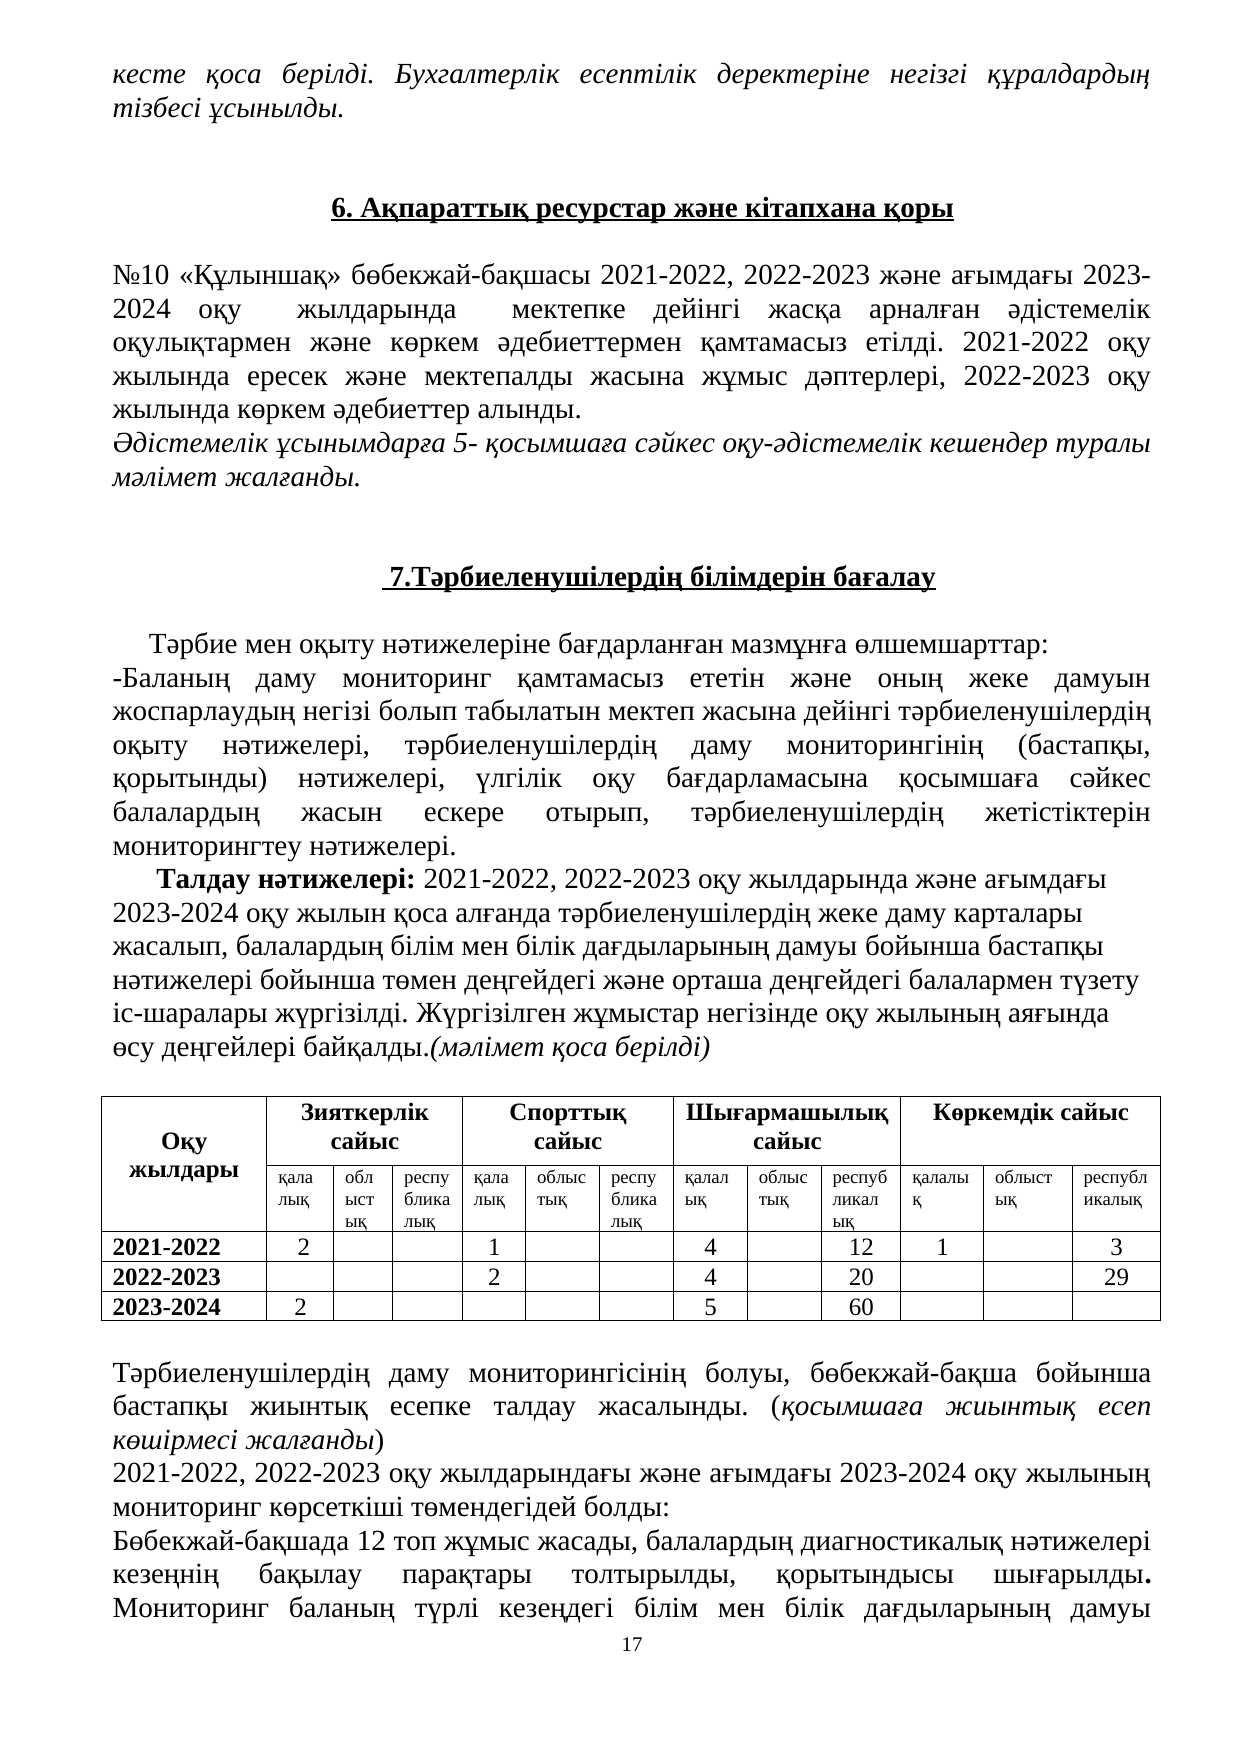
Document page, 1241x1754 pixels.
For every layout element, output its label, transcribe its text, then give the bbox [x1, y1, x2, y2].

table_cell 2022-2023 [102, 1262, 266, 1291]
text Тәрбиеленушілердің даму мониторингісінің болуы, бөбекжай-бақша бойынша бастапқы жиынтық есепке талдау жасалынды. (қосымшаға жиынтық есеп көшірмесі жалғанды) [112, 1355, 1152, 1456]
table_cell республикалық [1073, 1166, 1160, 1231]
table_cell [334, 1292, 392, 1320]
table_cell [984, 1262, 1072, 1291]
table_cell [267, 1262, 333, 1291]
table_cell [1073, 1292, 1160, 1320]
table_cell республикалық [822, 1166, 900, 1231]
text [112, 1523, 1152, 1623]
table_cell [600, 1232, 673, 1261]
table_cell республикалық [600, 1166, 673, 1231]
text №10 «Құлыншақ» бөбекжай-бақшасы 2021-2022, 2022-2023 және ағымдағы 2023-2024 оқу жылдарында мектепке дейінгі жасқа арналған әдістемелік оқулықтармен және көркем әдебиеттермен қамтамасыз етілді. 2021-2022 оқу жылында ересек және мектепалды жасына жұмыс дәптерлері, 2022-2023 оқу жылында көркем әдебиеттер алынды. [112, 257, 1152, 425]
table_cell 1 [901, 1232, 983, 1261]
table_cell 2 [267, 1232, 333, 1261]
table_cell облыстық [526, 1166, 599, 1231]
table_cell [748, 1262, 821, 1291]
table_header Шығармашылық сайыс [674, 1097, 900, 1165]
table_cell қалалық [901, 1166, 983, 1231]
table_cell 3 [1073, 1232, 1160, 1261]
table_cell [334, 1232, 392, 1261]
table_cell 2023-2024 [102, 1292, 266, 1320]
table_cell облыстық [748, 1166, 821, 1231]
table_cell [748, 1292, 821, 1320]
text -Баланың даму мониторинг қамтамасыз ететін және оның жеке дамуын жоспарлаудың негізі болып табылатын мектеп жасына дейінгі тәрбиеленушілердің оқыту нәтижелері, тәрбиеленушілердің даму мониторингінің (бастапқы, қорытынды) нәтижелері, үлгілік оқу бағдарламасына қосымшаға сәйкес балалардың жасын ескере отырып, тәрбиеленушілердің жетістіктерін мониторингтеу нәтижелері. [112, 660, 1152, 861]
table_cell 2 [463, 1262, 525, 1291]
table_cell 20 [822, 1262, 900, 1291]
table_cell [393, 1262, 462, 1291]
text Тәрбие мен оқыту нәтижелеріне бағдарланған мазмұнға өлшемшарттар: [112, 626, 1152, 660]
table_cell [600, 1292, 673, 1320]
table_cell қалалық [674, 1166, 747, 1231]
table_cell [984, 1292, 1072, 1320]
table_cell қалалық [267, 1166, 333, 1231]
table_cell [526, 1232, 599, 1261]
table_cell [984, 1232, 1072, 1261]
table_header Оқу жылдары [102, 1097, 266, 1231]
table_cell 4 [674, 1262, 747, 1291]
table_cell [334, 1262, 392, 1291]
text Талдау нәтижелері: 2021-2022, 2022-2023 оқу жылдарында және ағымдағы 2023-2024 оқу жылын қоса алғанда тәрбиеленушілердің жеке даму карталары жасалып, балалардың білім мен білік дағдыларының дамуы бойынша бастапқы нәтижелері бойынша төмен деңгейдегі және орташа деңгейдегі балалармен түзету іс-шаралары жүргізілді. Жүргізілген жұмыстар негізінде оқу жылының аяғында өсу деңгейлері байқалды.(мәлімет қоса берілді) [112, 861, 1152, 1062]
table_header Көркемдік сайыс [901, 1097, 1160, 1165]
table_cell [526, 1292, 599, 1320]
text Әдістемелік ұсынымдарға 5- қосымшаға сәйкес оқу-әдістемелік кешендер туралы мәлімет жалғанды. [112, 425, 1152, 492]
table_header Спорттық сайыс [463, 1097, 673, 1165]
table_cell [748, 1232, 821, 1261]
table_cell 5 [674, 1292, 747, 1320]
table_cell 29 [1073, 1262, 1160, 1291]
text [112, 56, 1152, 123]
table_cell [393, 1292, 462, 1320]
table_cell облыстық [984, 1166, 1072, 1231]
table_cell [463, 1292, 525, 1320]
text 2021-2022, 2022-2023 оқу жылдарындағы және ағымдағы 2023-2024 оқу жылының мониторинг көрсеткіші төмендегідей болды: [112, 1456, 1152, 1523]
table_cell 1 [463, 1232, 525, 1261]
table_cell [526, 1262, 599, 1291]
table_cell 2021-2022 [102, 1232, 266, 1261]
table_header Зияткерлік сайыс [267, 1097, 462, 1165]
table_cell 2 [267, 1292, 333, 1320]
table_cell республикалық [393, 1166, 462, 1231]
table_cell [393, 1232, 462, 1261]
table_cell [901, 1262, 983, 1291]
text 6. Ақпараттық ресурстар және кітапхана қоры [112, 190, 1152, 224]
table_cell [901, 1292, 983, 1320]
table_cell 60 [822, 1292, 900, 1320]
table_cell 12 [822, 1232, 900, 1261]
table_cell [600, 1262, 673, 1291]
text 7.Тәрбиеленушілердің білімдерін бағалау [112, 559, 1152, 593]
table_cell қалалық [463, 1166, 525, 1231]
table_cell облыстық [334, 1166, 392, 1231]
table_cell 4 [674, 1232, 747, 1261]
